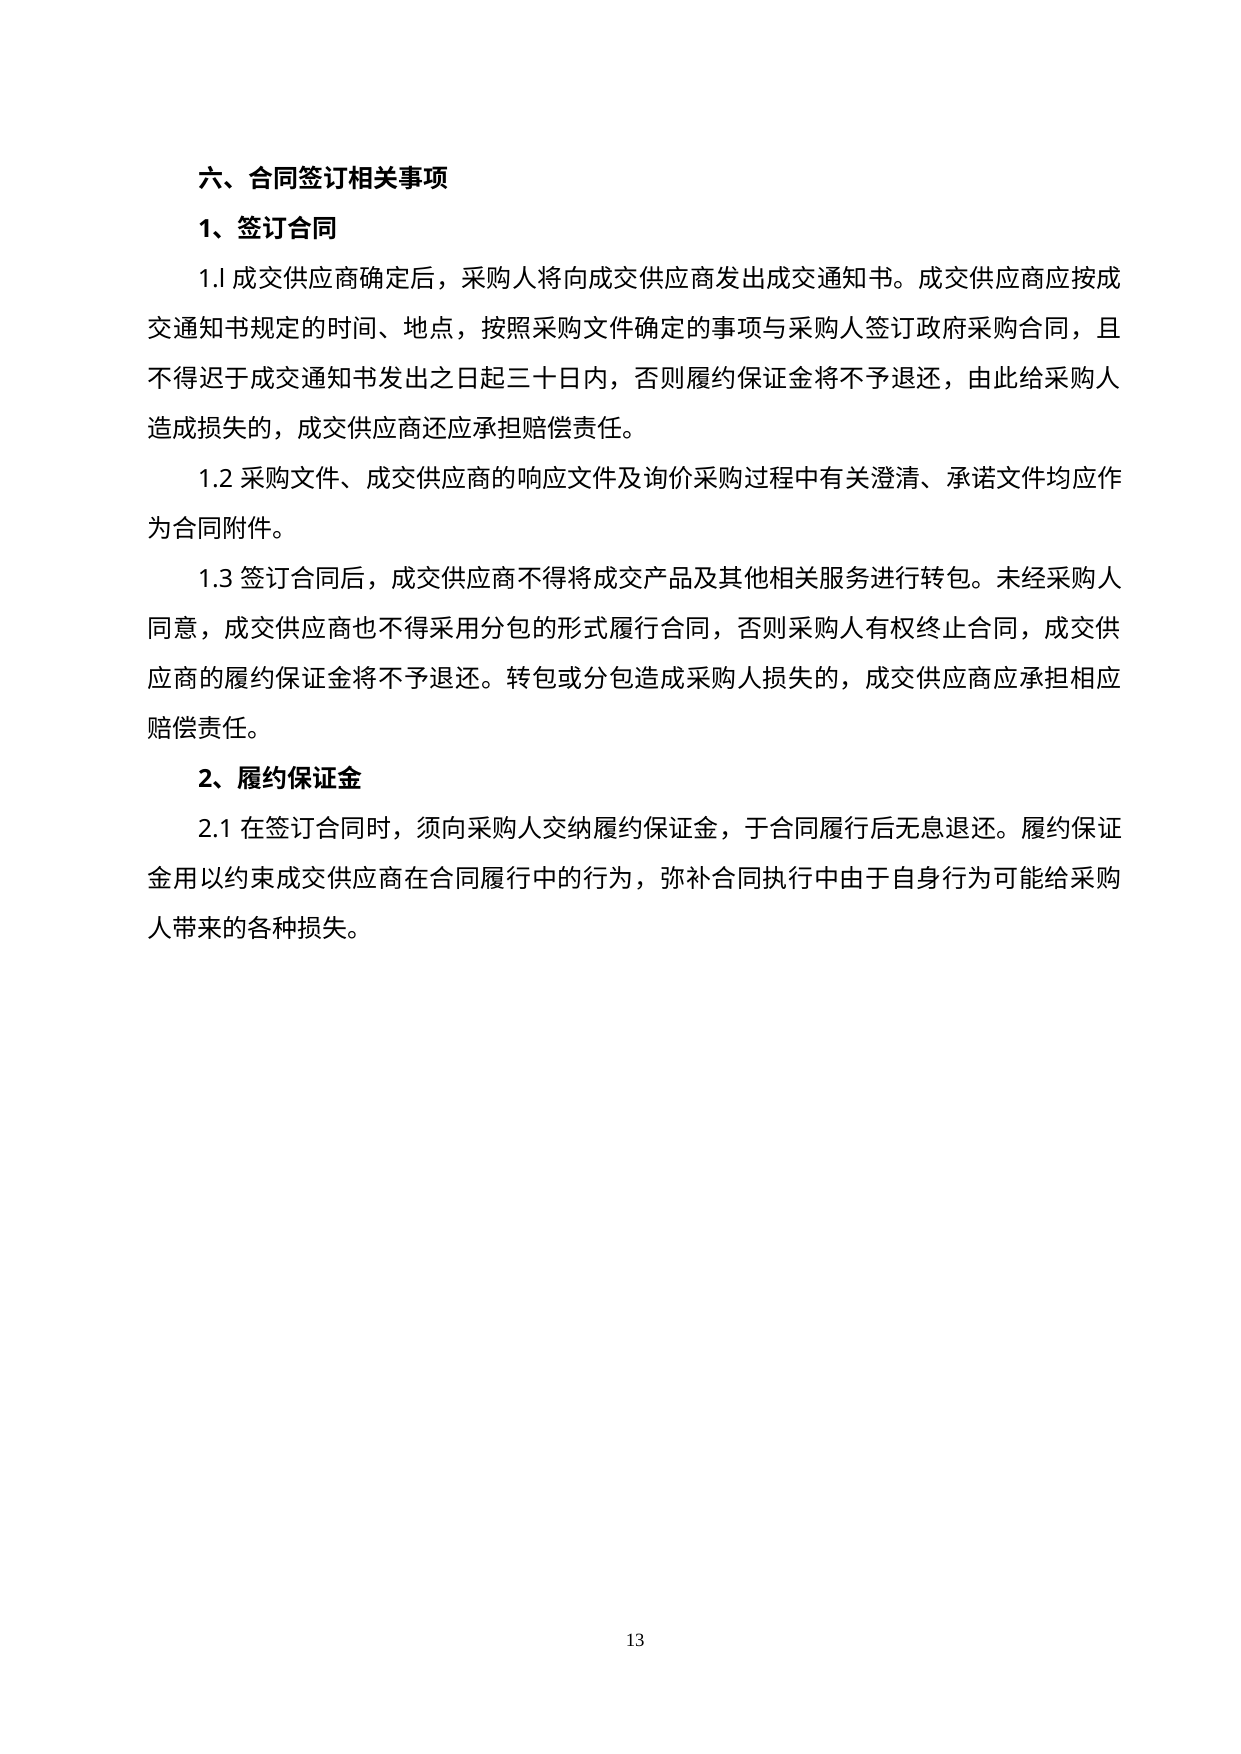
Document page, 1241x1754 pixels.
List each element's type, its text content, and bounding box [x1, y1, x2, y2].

text 2、履约保证金 [148, 748, 1122, 798]
text 2.1 在签订合同时，须向采购人交纳履约保证金，于合同履行后无息退还。履约保证金用以约束成交供应商在合同履行中的行为，弥补合同执行中由于自身行为可能给采购人带来的各种损失。 [148, 798, 1122, 948]
text 六、合同签订相关事项 [148, 148, 1122, 198]
text 1.2 采购文件、成交供应商的响应文件及询价采购过程中有关澄清、承诺文件均应作为合同附件。 [148, 448, 1122, 548]
text 1.3 签订合同后，成交供应商不得将成交产品及其他相关服务进行转包。未经采购人同意，成交供应商也不得采用分包的形式履行合同，否则采购人有权终止合同，成交供应商的履约保证金将不予退还。转包或分包造成采购人损失的，成交供应商应承担相应赔偿责任。 [148, 548, 1122, 748]
text 1、签订合同 [148, 198, 1122, 248]
text 1.l 成交供应商确定后，采购人将向成交供应商发出成交通知书。成交供应商应按成交通知书规定的时间、地点，按照采购文件确定的事项与采购人签订政府采购合同，且不得迟于成交通知书发出之日起三十日内，否则履约保证金将不予退还，由此给采购人造成损失的，成交供应商还应承担赔偿责任。 [148, 248, 1122, 448]
